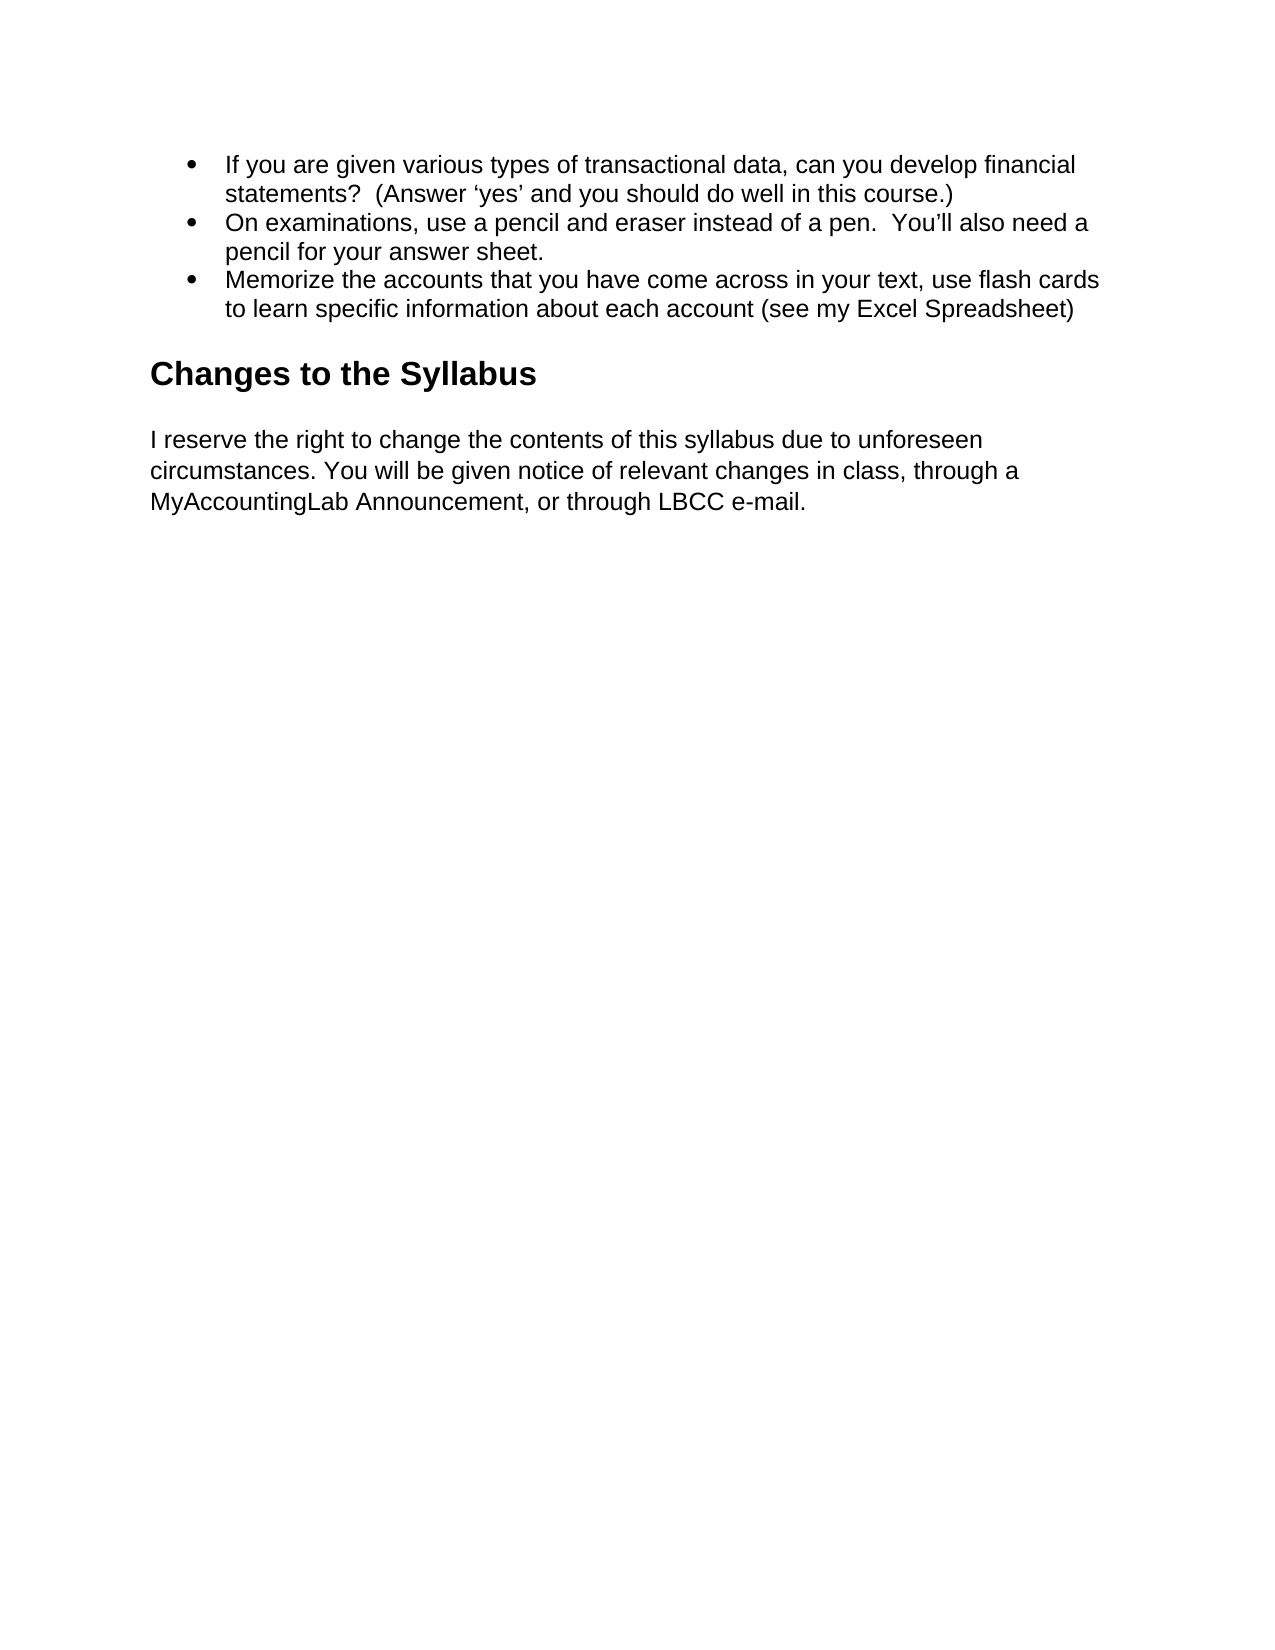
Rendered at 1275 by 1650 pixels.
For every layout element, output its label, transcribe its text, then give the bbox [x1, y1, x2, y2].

list If you are given various types of transactional data, can you develop financial statements? (Answer ‘yes’ and you should do well in this course.) [187, 150, 1125, 208]
list Memorize the accounts that you have come across in your text, use flash cards to learn specific information about each account (see my Excel Spreadsheet) [187, 265, 1125, 323]
text I reserve the right to change the contents of this syllabus due to unforeseen circumstances. You will be given notice of relevant changes in class, through a MyAccountingLab Announcement, or through LBCC e-mail. [150, 425, 1125, 516]
subtitle Changes to the Syllabus [150, 354, 1125, 392]
list On examinations, use a pencil and eraser instead of a pen. You’ll also need a pencil for your answer sheet. [187, 208, 1125, 265]
